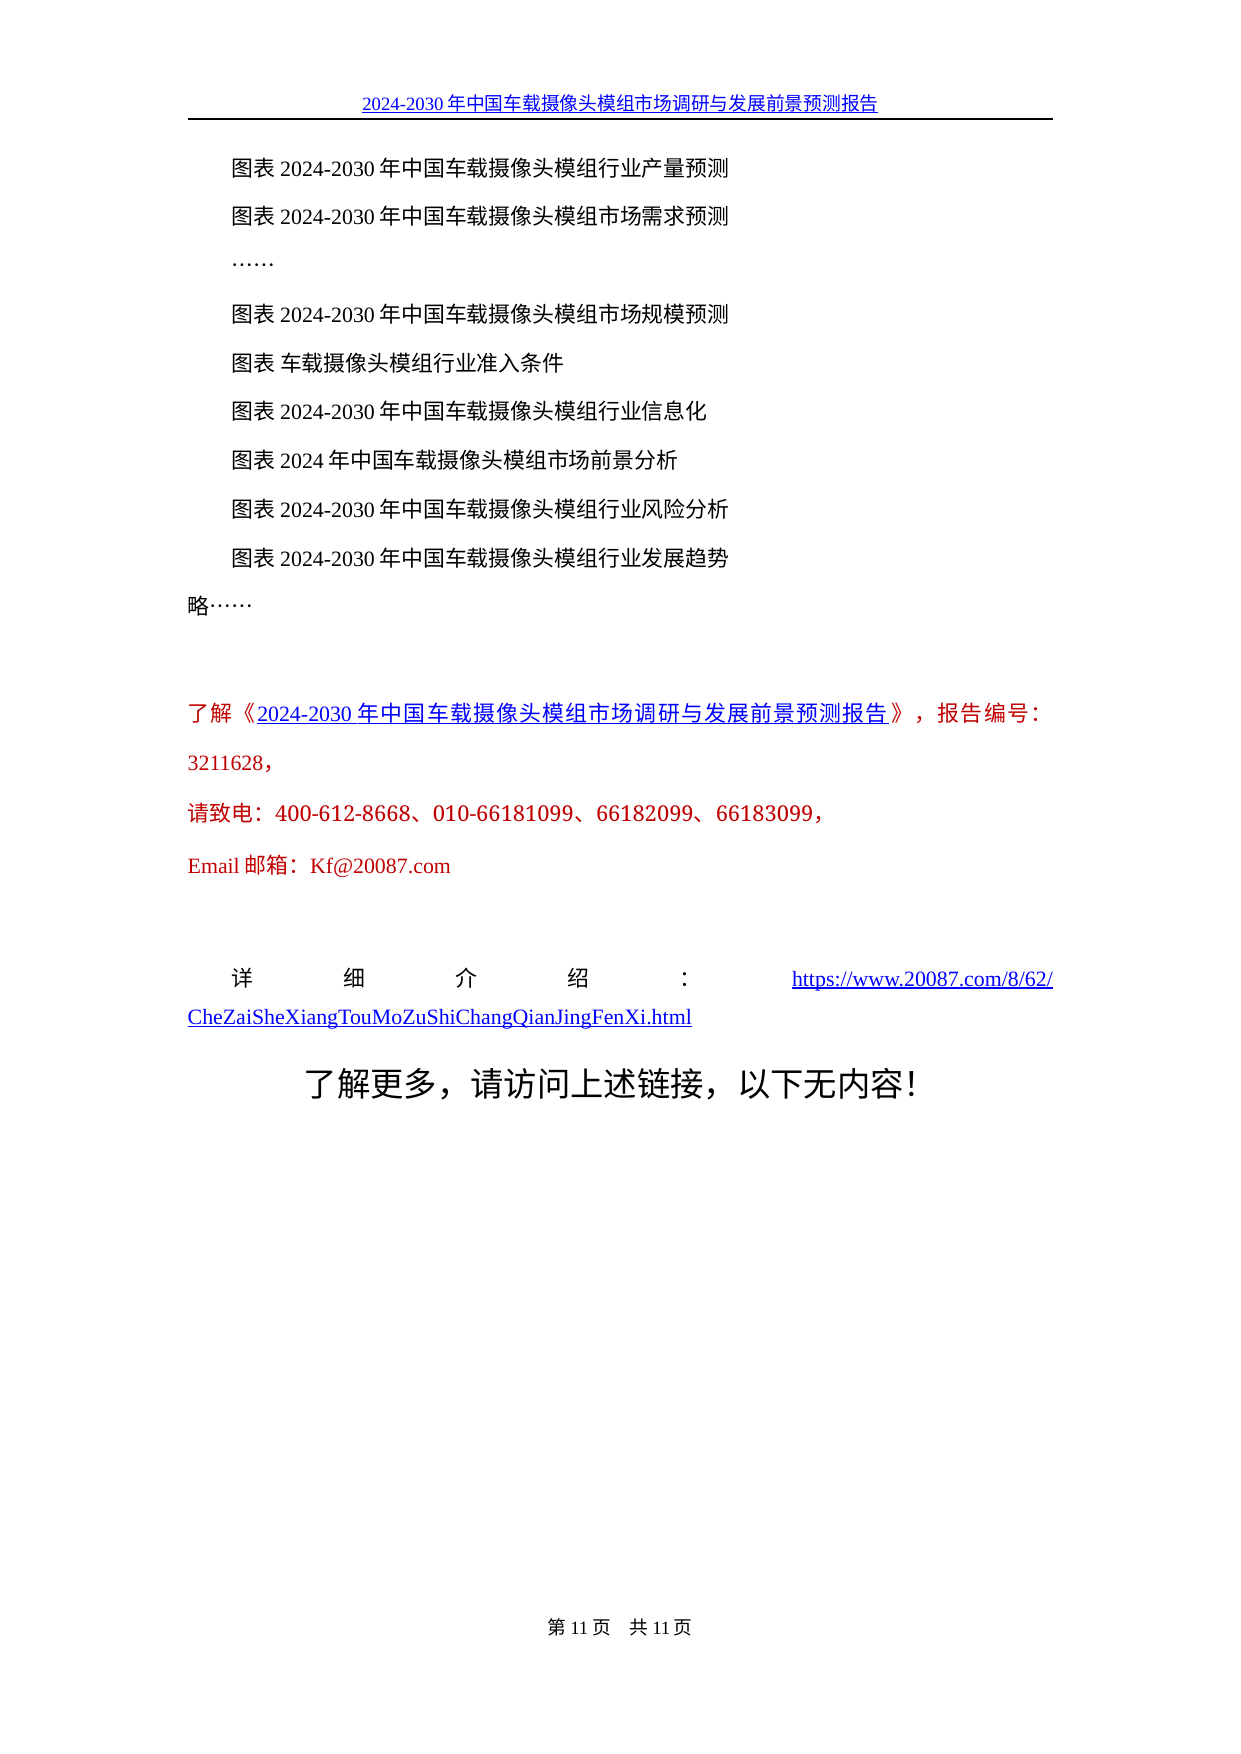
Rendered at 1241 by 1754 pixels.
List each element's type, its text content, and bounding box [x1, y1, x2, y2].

text 了解《2024-2030年中国车载摄像头模组市场调研与发展前景预测报告》，报告编号：3211628， [187, 695, 1053, 777]
text 详细介绍：https://www.20087.com/8/62/CheZaiSheXiangTouMoZuShiChangQianJingFenXi.html [187, 960, 1053, 1033]
text Email邮箱：Kf@20087.com [187, 847, 1053, 880]
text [187, 150, 1053, 621]
text 请致电：400-612-8668、010-66181099、66182099、66183099， [187, 796, 1053, 828]
title 了解更多，请访问上述链接，以下无内容！ [187, 1049, 1053, 1114]
